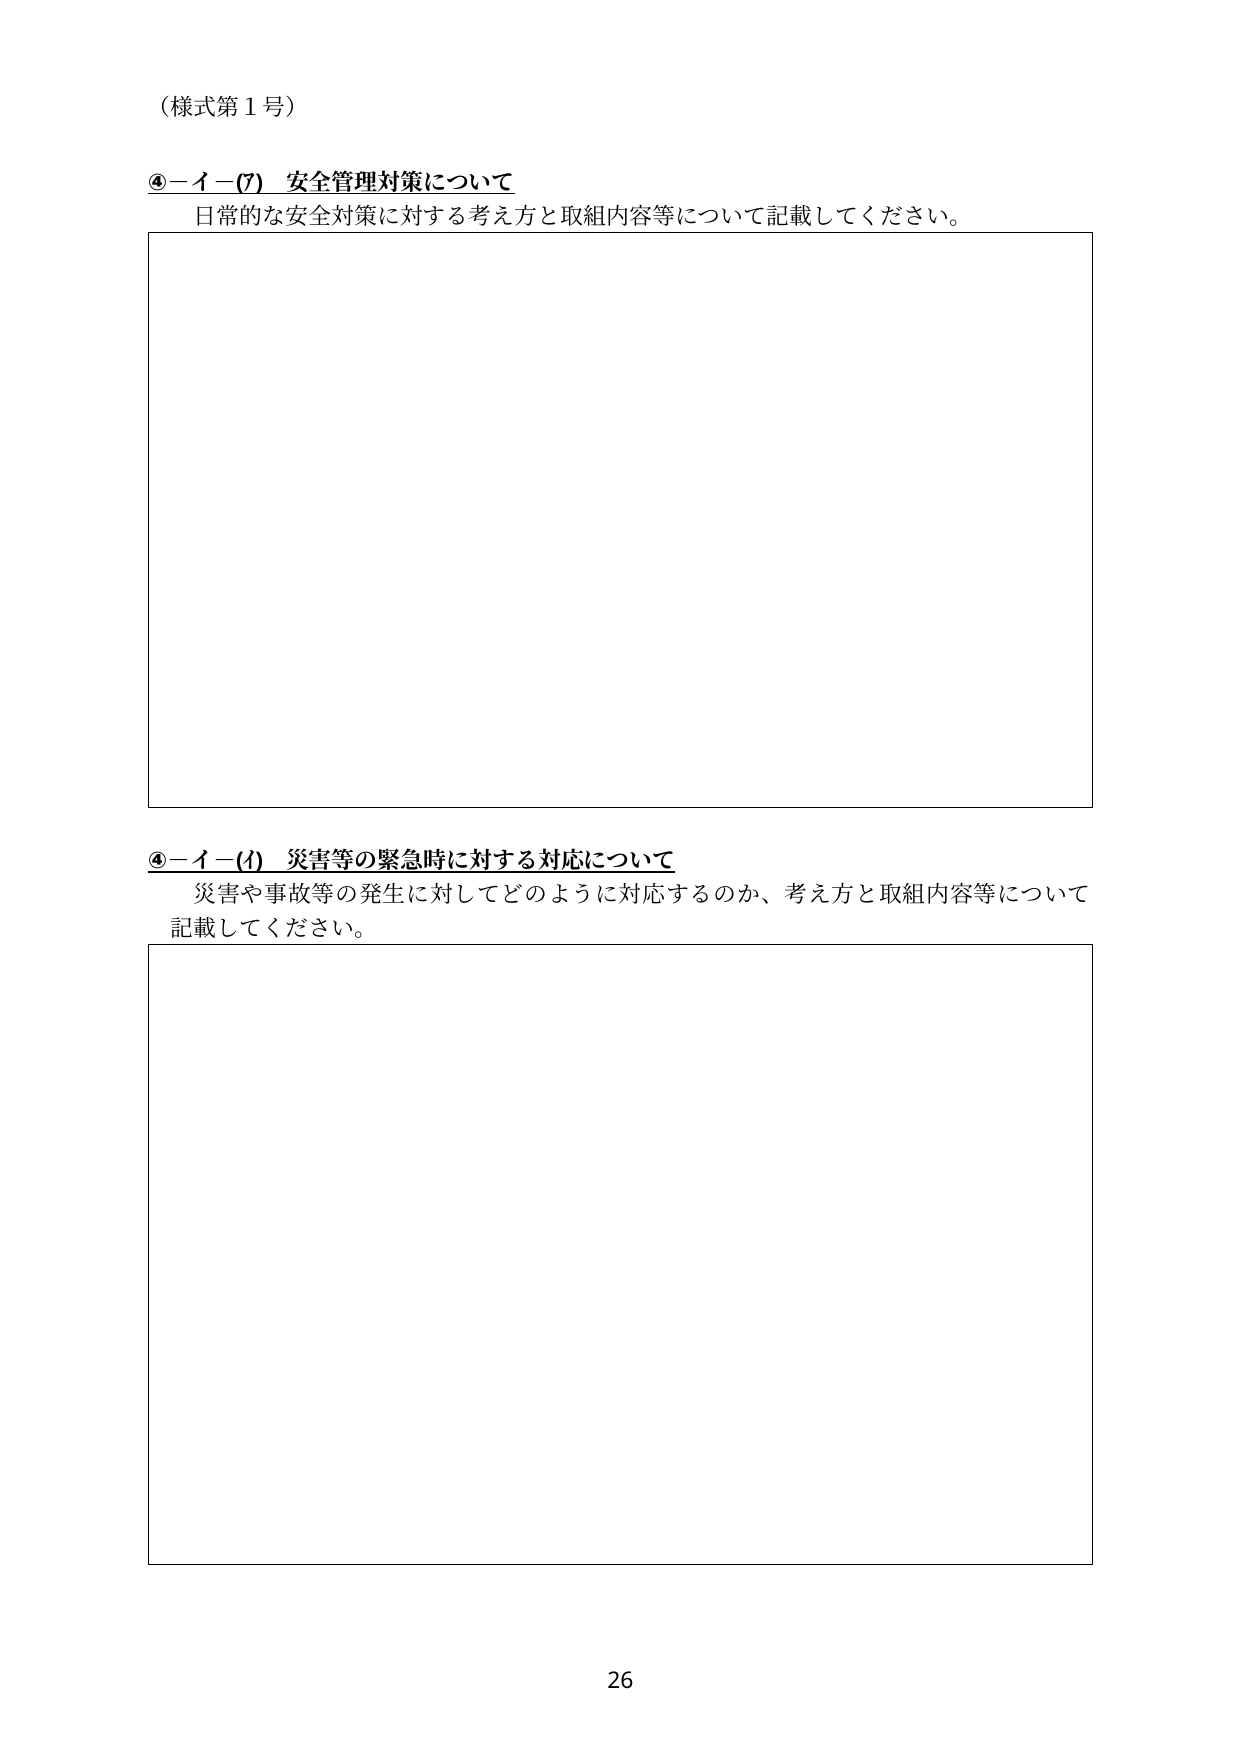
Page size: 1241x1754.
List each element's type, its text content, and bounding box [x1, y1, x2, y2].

table_header [149, 233, 1092, 807]
table_header [149, 945, 1092, 1564]
text 災害や事故等の発生に対してどのように対応するのか、考え方と取組内容等について 記載してください。 [171, 876, 1092, 944]
text ④－イ－(ｱ) 安全管理対策について [148, 164, 1092, 198]
text 日常的な安全対策に対する考え方と取組内容等について記載してください。 [171, 198, 1092, 232]
text ④－イ－(ｲ) 災害等の緊急時に対する対応について [148, 842, 1092, 876]
